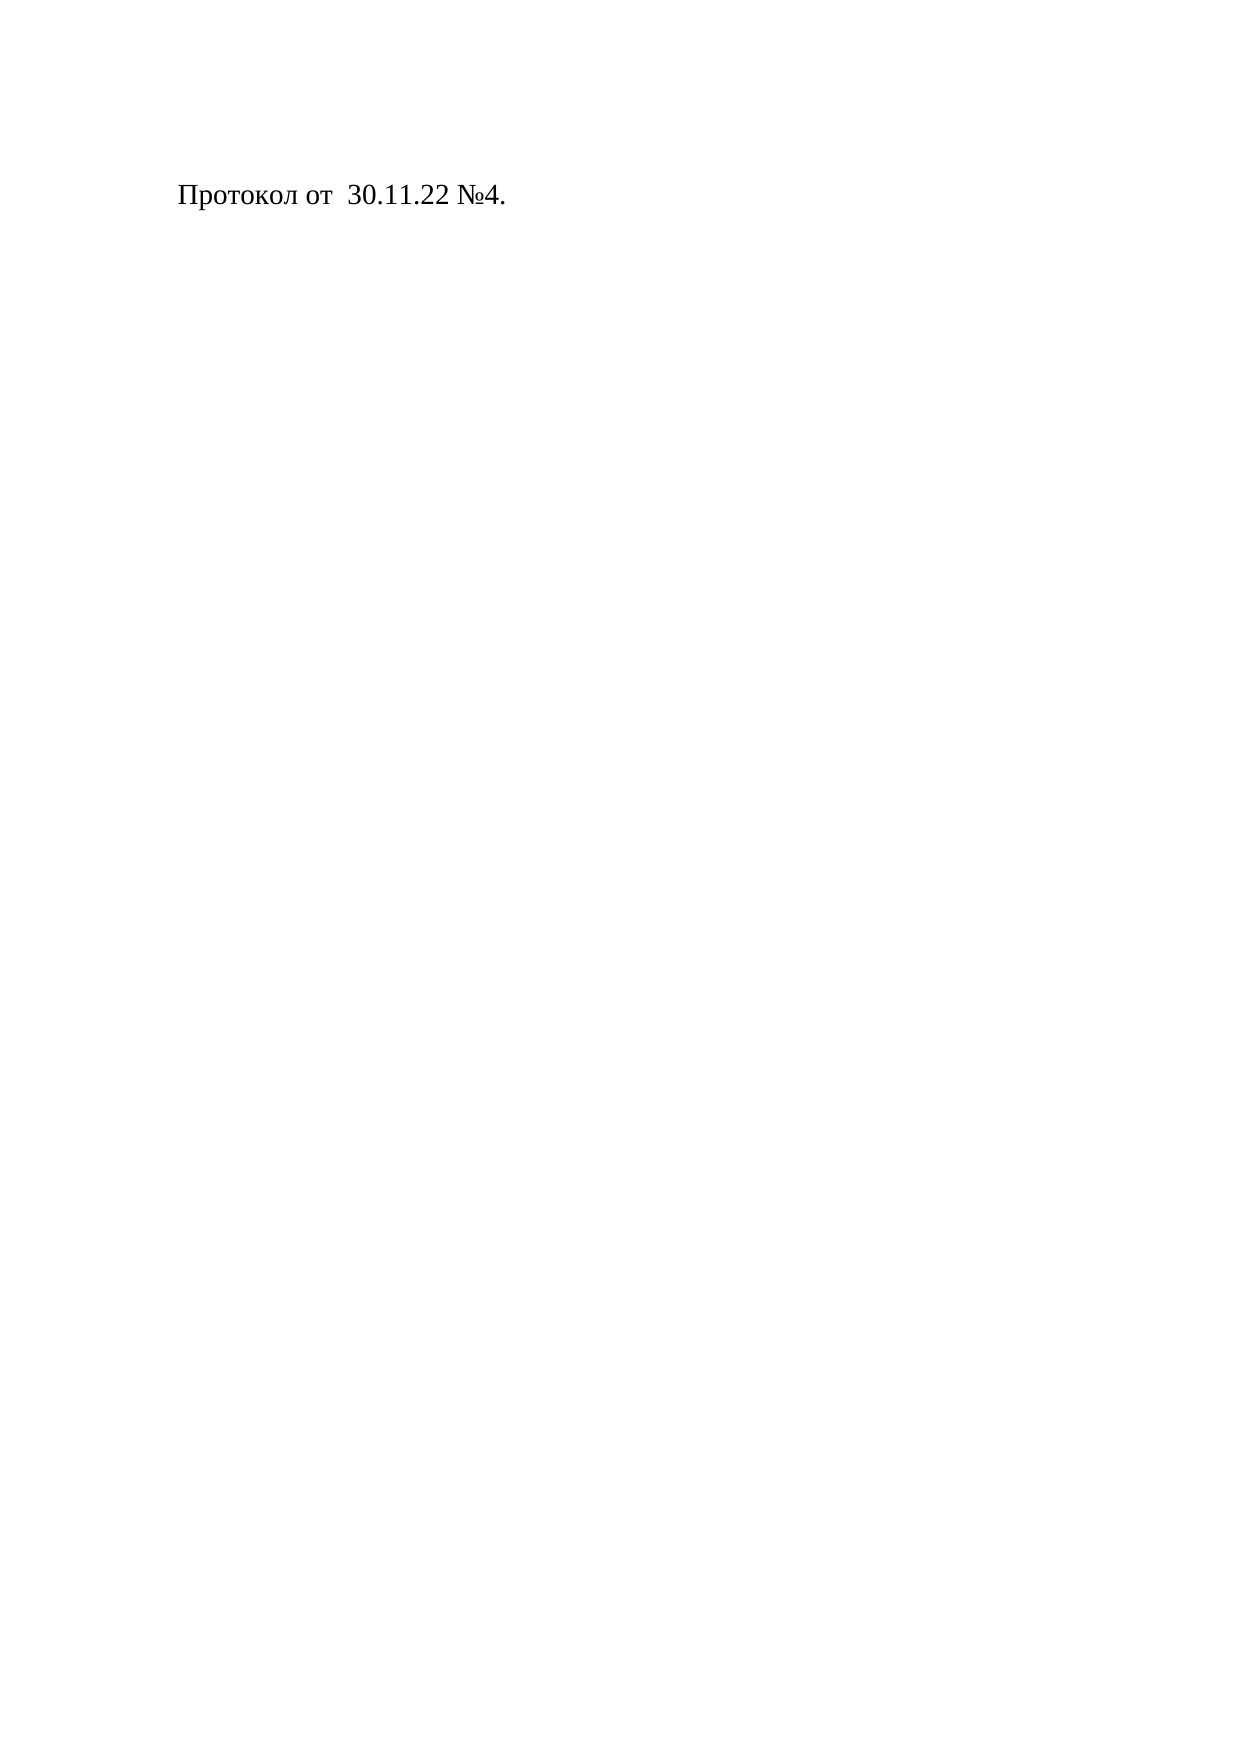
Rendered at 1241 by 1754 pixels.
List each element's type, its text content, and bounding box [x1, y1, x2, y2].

text Протокол от 30.11.22 №4. [177, 177, 1152, 211]
